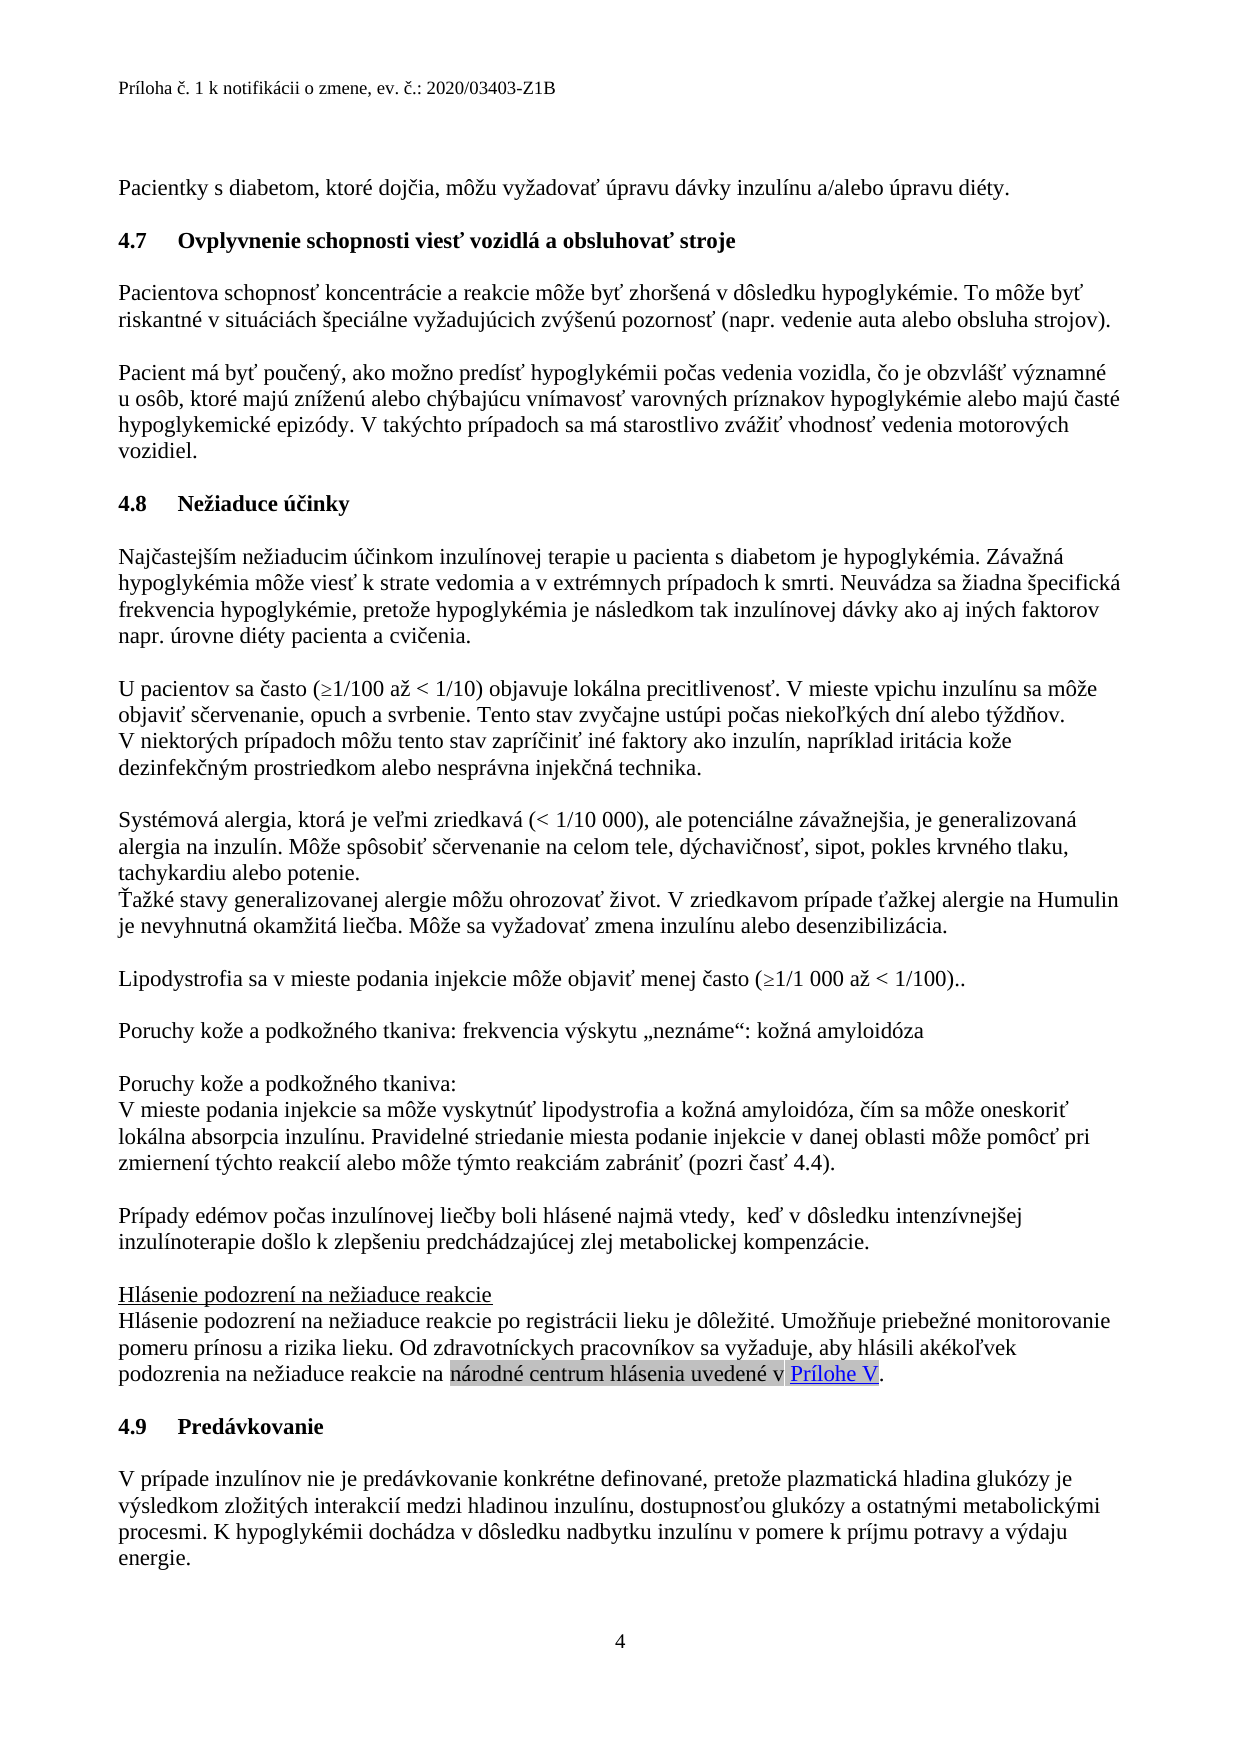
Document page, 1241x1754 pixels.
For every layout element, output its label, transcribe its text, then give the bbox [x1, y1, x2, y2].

text Pacientky s diabetom, ktoré dojčia, môžu vyžadovať úpravu dávky inzulínu a/alebo úpravu diéty. [118, 174, 1122, 200]
subtitle 4.8 Nežiaduce účinky [118, 490, 1142, 517]
text Hlásenie podozrení na nežiaduce reakcie po registrácii lieku je dôležité. Umožňuje priebežné monitorovanie pomeru prínosu a rizika lieku. Od zdravotníckych pracovníkov sa vyžaduje, aby hlásili akékoľvek podozrenia na nežiaduce reakcie na národné centrum hlásenia uvedené v Prílohe V. [118, 1307, 1122, 1386]
subtitle 4.9 Predávkovanie [118, 1413, 1142, 1439]
text Poruchy kože a podkožného tkaniva: [118, 1070, 1142, 1096]
text Najčastejším nežiaducim účinkom inzulínovej terapie u pacienta s diabetom je hypoglykémia. Závažná hypoglykémia môže viesť k strate vedomia a v extrémnych prípadoch k smrti. Neuvádza sa žiadna špecifická frekvencia hypoglykémie, pretože hypoglykémia je následkom tak inzulínovej dávky ako aj iných faktorov napr. úrovne diéty pacienta a cvičenia. [118, 543, 1122, 648]
text Prípady edémov počas inzulínovej liečby boli hlásené najmä vtedy, keď v dôsledku intenzívnejšej inzulínoterapie došlo k zlepšeniu predchádzajúcej zlej metabolickej kompenzácie. [118, 1202, 1142, 1254]
text U pacientov sa často (≥1/100 až < 1/10) objavuje lokálna precitlivenosť. V mieste vpichu inzulínu sa môže objaviť sčervenanie, opuch a svrbenie. Tento stav zvyčajne ustúpi počas niekoľkých dní alebo týždňov. V niektorých prípadoch môžu tento stav zapríčiniť iné faktory ako inzulín, napríklad iritácia kože dezinfekčným prostriedkom alebo nesprávna injekčná technika. [118, 675, 1122, 780]
text Poruchy kože a podkožného tkaniva: frekvencia výskytu „neznáme“: kožná amyloidóza [118, 1017, 1142, 1044]
text Systémová alergia, ktorá je veľmi zriedkavá (< 1/10 000), ale potenciálne závažnejšia, je generalizovaná alergia na inzulín. Môže spôsobiť sčervenanie na celom tele, dýchavičnosť, sipot, pokles krvného tlaku, tachykardiu alebo potenie. [118, 807, 1122, 886]
text V prípade inzulínov nie je predávkovanie konkrétne definované, pretože plazmatická hladina glukózy je výsledkom zložitých interakcií medzi hladinou inzulínu, dostupnosťou glukózy a ostatnými metabolickými procesmi. K hypoglykémii dochádza v dôsledku nadbytku inzulínu v pomere k príjmu potravy a výdaju energie. [118, 1465, 1122, 1571]
text Pacient má byť poučený, ako možno predísť hypoglykémii počas vedenia vozidla, čo je obzvlášť významné u osôb, ktoré majú zníženú alebo chýbajúcu vnímavosť varovných príznakov hypoglykémie alebo majú časté hypoglykemické epizódy. V takýchto prípadoch sa má starostlivo zvážiť vhodnosť vedenia motorových vozidiel. [118, 358, 1122, 464]
text Ťažké stavy generalizovanej alergie môžu ohrozovať život. V zriedkavom prípade ťažkej alergie na Humulin je nevyhnutná okamžitá liečba. Môže sa vyžadovať zmena inzulínu alebo desenzibilizácia. [118, 886, 1122, 938]
text V mieste podania injekcie sa môže vyskytnúť lipodystrofia a kožná amyloidóza, čím sa môže oneskoriť lokálna absorpcia inzulínu. Pravidelné striedanie miesta podanie injekcie v danej oblasti môže pomôcť pri zmiernení týchto reakcií alebo môže týmto reakciám zabrániť (pozri časť 4.4). [118, 1096, 1142, 1176]
subtitle 4.7 Ovplyvnenie schopnosti viesť vozidlá a obsluhovať stroje [118, 227, 1142, 253]
text Pacientova schopnosť koncentrácie a reakcie môže byť zhoršená v dôsledku hypoglykémie. To môže byť riskantné v situáciách špeciálne vyžadujúcich zvýšenú pozornosť (napr. vedenie auta alebo obsluha strojov). [118, 279, 1122, 332]
text Hlásenie podozrení na nežiaduce reakcie [118, 1281, 1122, 1307]
text Lipodystrofia sa v mieste podania injekcie môže objaviť menej často (≥1/1 000 až < 1/100).. [118, 965, 1122, 991]
